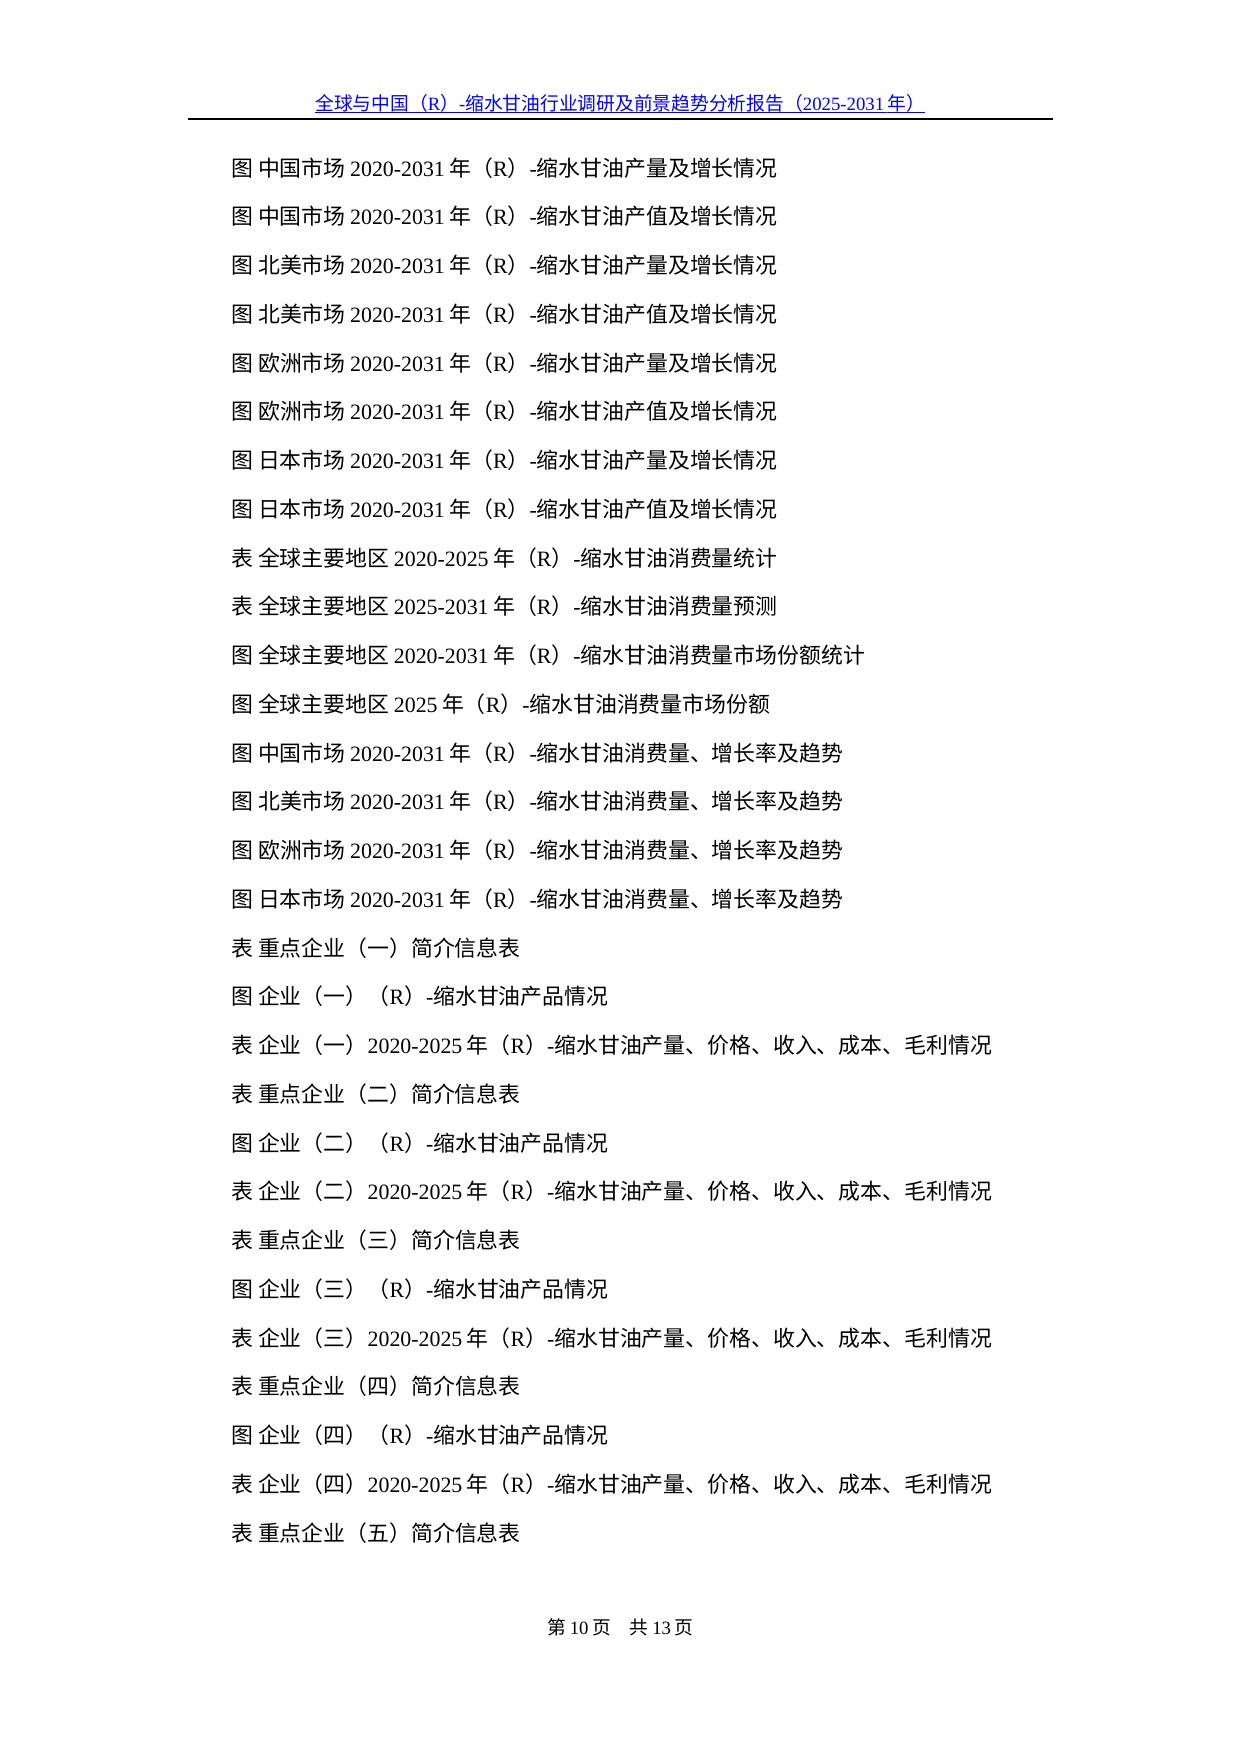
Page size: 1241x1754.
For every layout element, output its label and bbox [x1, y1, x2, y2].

text [187, 150, 1053, 1548]
